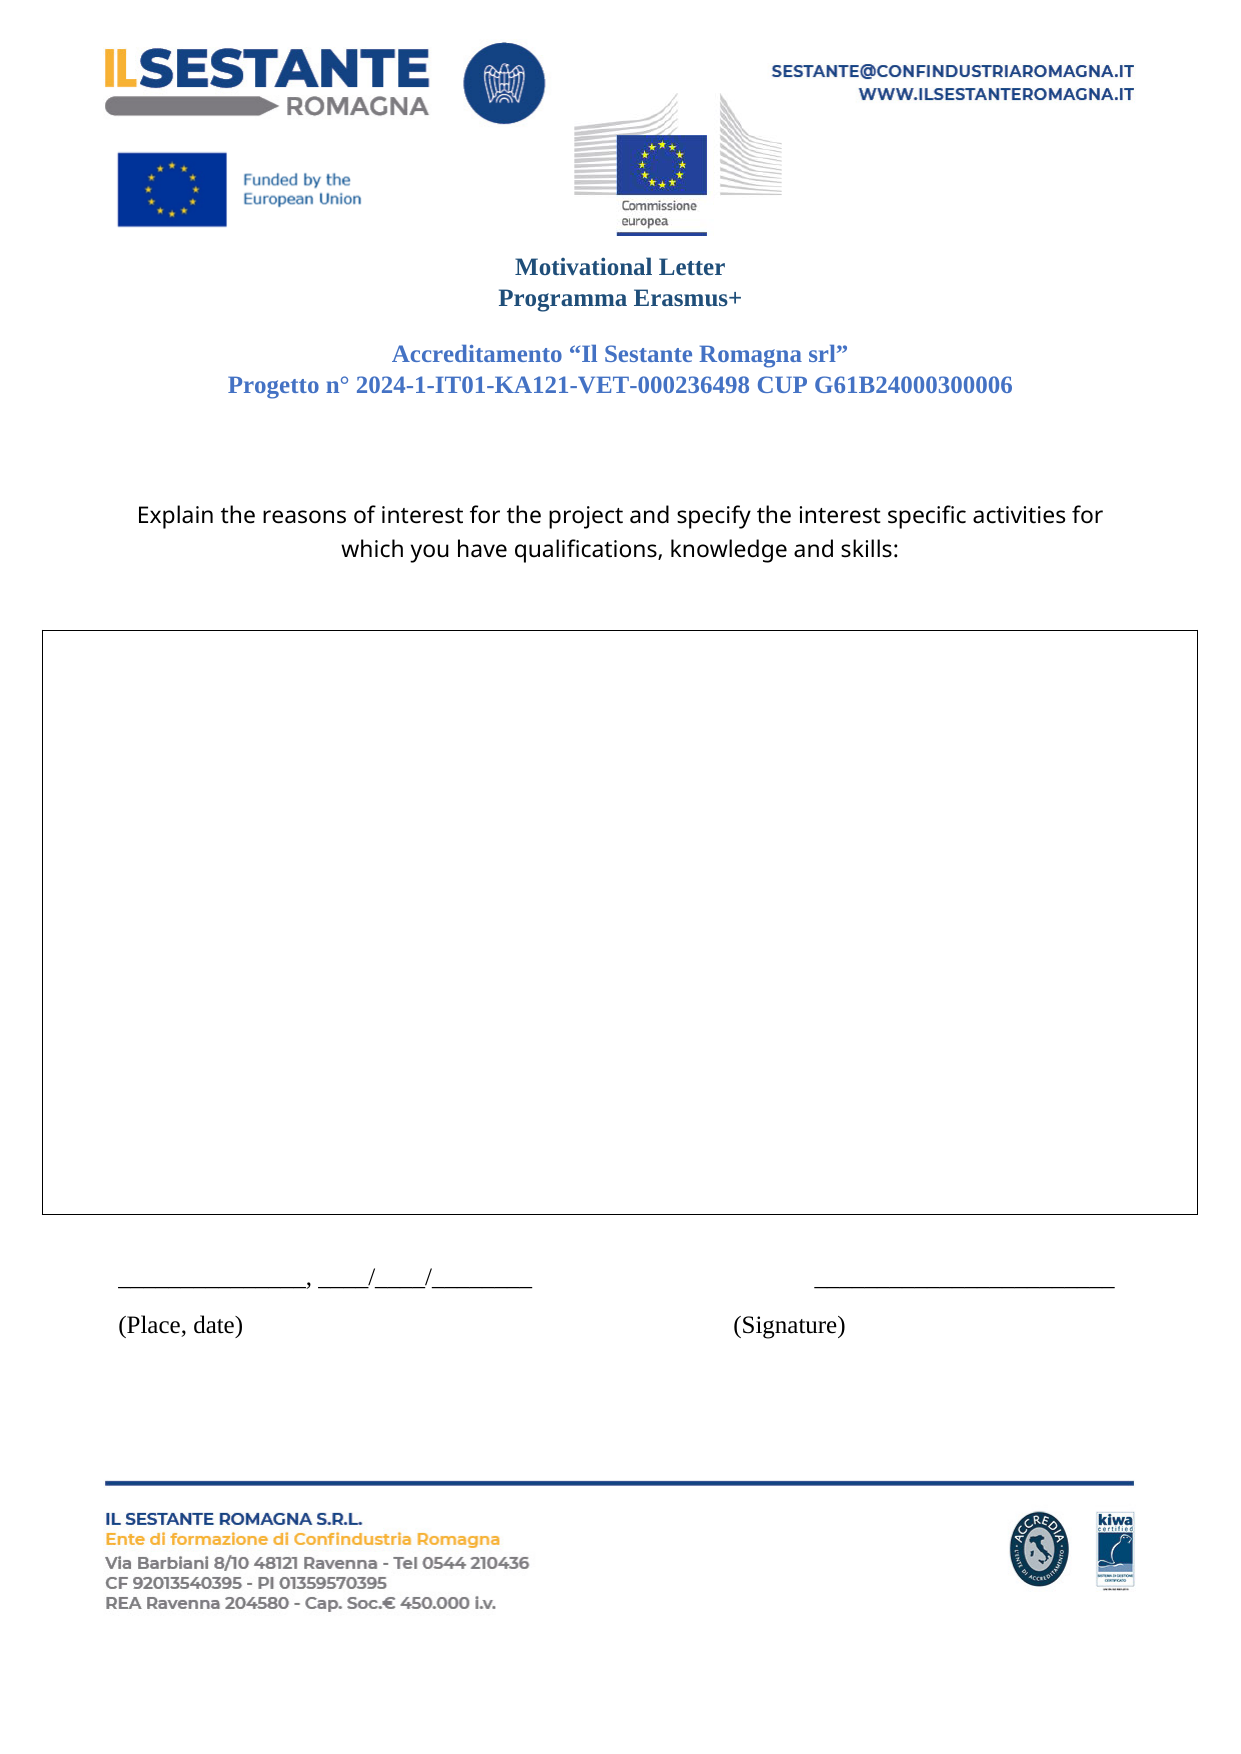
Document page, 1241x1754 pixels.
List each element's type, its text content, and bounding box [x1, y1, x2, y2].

text _______________, ____/____/________ ________________________ [118, 1262, 1122, 1291]
text Explain the reasons of interest for the project and specify the interest specific activities for which you have qualifications, knowledge and skills: [118, 499, 1122, 564]
picture [0, 0, 1240, 1698]
table_header [43, 631, 1197, 1214]
text Accreditamento “Il Sestante Romagna srl” Progetto n° 2024-1-IT01-KA121-VET-000236498 CUP G61B24000300006 [118, 339, 1122, 429]
text Motivational Letter Programma Erasmus+ [118, 252, 1122, 312]
text (Place, date) (Signature) [118, 1310, 1122, 1370]
